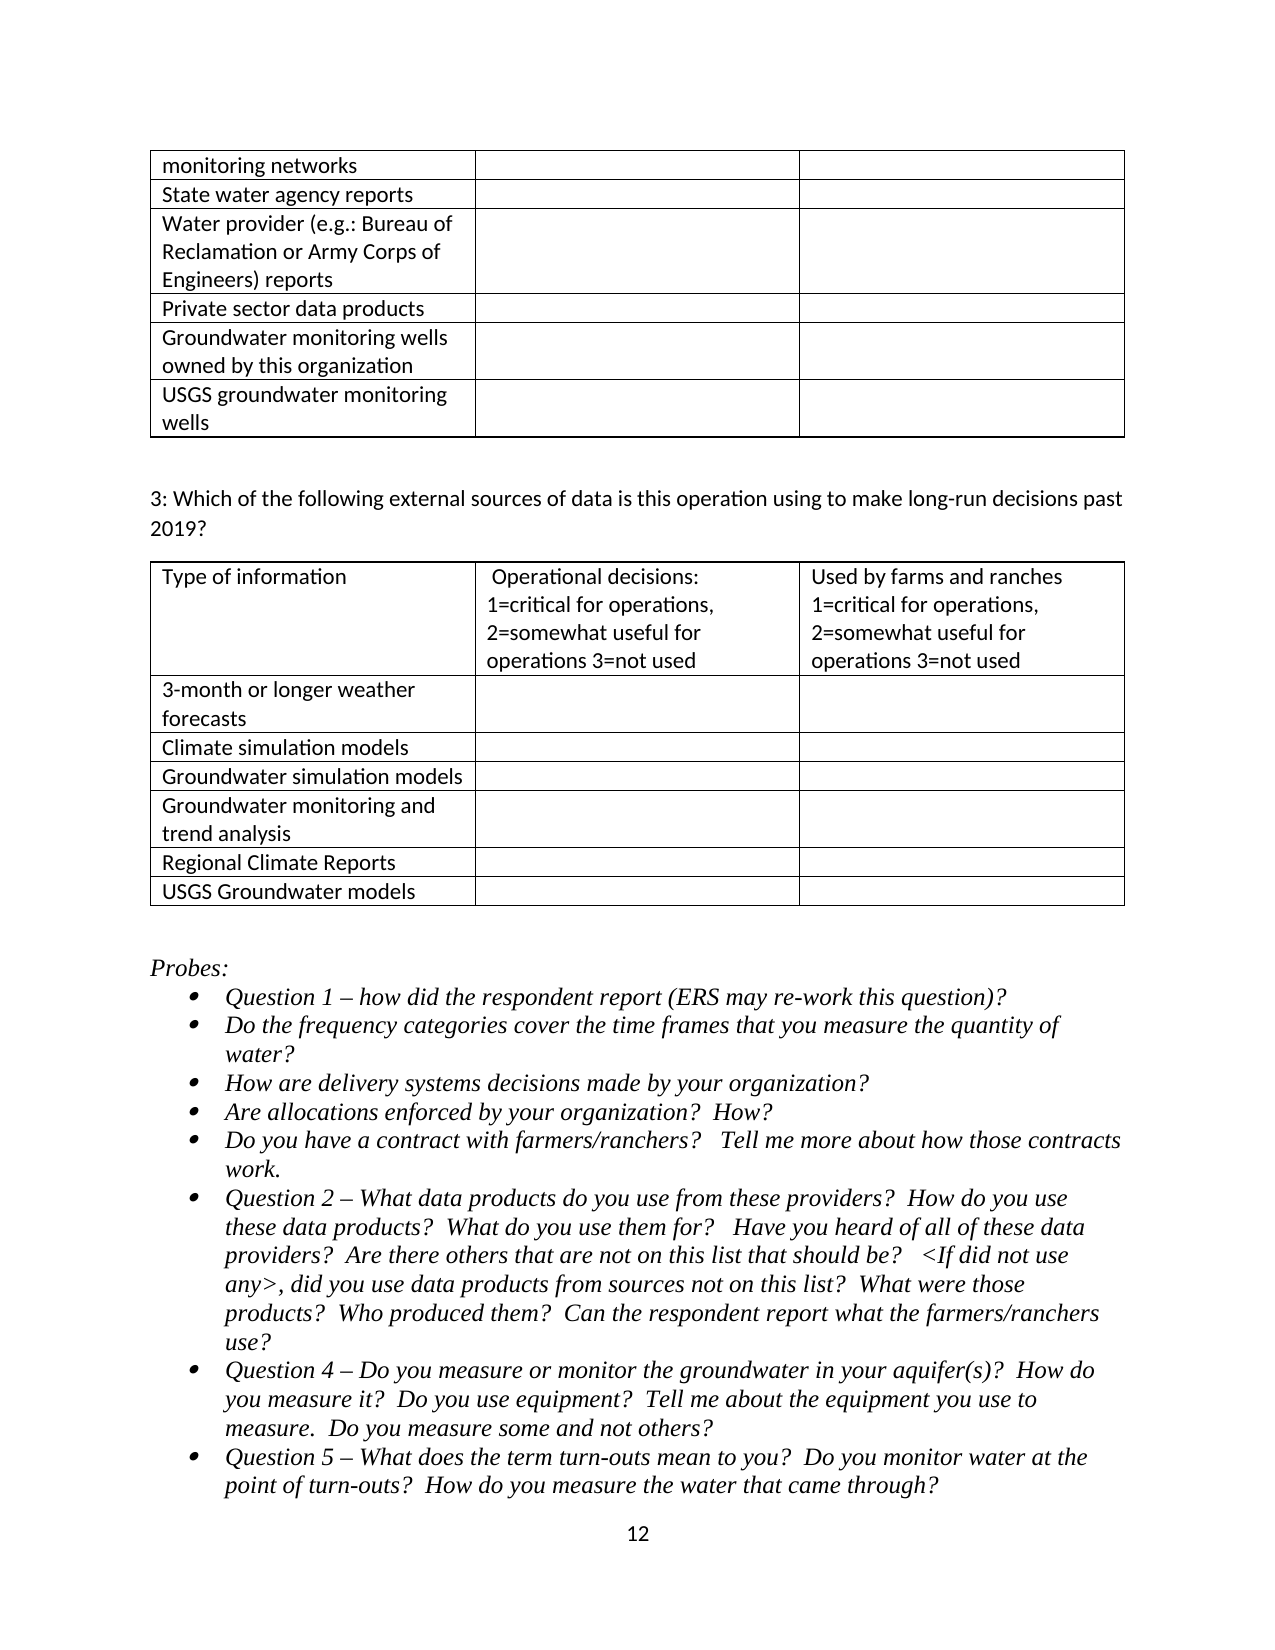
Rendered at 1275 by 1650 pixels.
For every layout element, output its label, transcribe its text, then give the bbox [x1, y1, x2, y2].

table_cell [476, 676, 799, 732]
text Probes: [150, 953, 1125, 982]
table_cell Climate simulation models [151, 733, 475, 761]
table_cell Regional Climate Reports [151, 848, 475, 876]
table_cell [800, 762, 1124, 790]
table_cell [800, 380, 1124, 436]
list Do you have a contract with farmers/ranchers? Tell me more about how those contracts work. [187, 1125, 1125, 1183]
table_cell Groundwater monitoring wells owned by this organization [151, 323, 475, 379]
table_header Operational decisions: 1=critical for operations, 2=somewhat useful for operations 3=not used [476, 563, 799, 674]
table_cell [476, 180, 799, 208]
table_cell USGS groundwater monitoring wells [151, 380, 475, 436]
table_cell Groundwater monitoring and trend analysis [151, 791, 475, 847]
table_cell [151, 151, 475, 179]
table_cell [476, 294, 799, 322]
table_cell [800, 209, 1124, 293]
table_header Used by farms and ranches 1=critical for operations, 2=somewhat useful for operations 3=not used [800, 563, 1124, 674]
text 3: Which of the following external sources of data is this operation using to make long-run decisions past 2019? [150, 484, 1125, 543]
table_cell [476, 848, 799, 876]
table_cell Water provider (e.g.: Bureau of Reclamation or Army Corps of Engineers) reports [151, 209, 475, 293]
list Are allocations enforced by your organization? How? [187, 1097, 1125, 1125]
table_cell [476, 151, 799, 179]
table_cell [800, 323, 1124, 379]
table_cell Groundwater simulation models [151, 762, 475, 790]
list Question 2 – What data products do you use from these providers? How do you use these data products? What do you use them for? Have you heard of all of these data providers? Are there others that are not on this list that should be? <If did not use any>, did you use data products from sources not on this list? What were those products? Who produced them? Can the respondent report what the farmers/ranchers use? [187, 1183, 1125, 1355]
list Question 4 – Do you measure or monitor the groundwater in your aquifer(s)? How do you measure it? Do you use equipment? Tell me about the equipment you use to measure. Do you measure some and not others? [187, 1355, 1125, 1442]
table_cell [800, 180, 1124, 208]
table_cell [800, 294, 1124, 322]
table_cell USGS Groundwater models [151, 877, 475, 905]
table_header Type of information [151, 563, 475, 674]
list Question 1 – how did the respondent report (ERS may re-work this question)? [187, 982, 1125, 1010]
list Do the frequency categories cover the time frames that you measure the quantity of water? [187, 1010, 1125, 1068]
table_cell [800, 733, 1124, 761]
table_cell [476, 209, 799, 293]
table_cell [800, 848, 1124, 876]
table_cell [800, 791, 1124, 847]
table_cell [476, 323, 799, 379]
table_cell Private sector data products [151, 294, 475, 322]
table_cell [476, 877, 799, 905]
table_cell State water agency reports [151, 180, 475, 208]
table_cell [476, 380, 799, 436]
table_cell [476, 762, 799, 790]
list How are delivery systems decisions made by your organization? [187, 1068, 1125, 1097]
table_cell [800, 151, 1124, 179]
table_cell [476, 791, 799, 847]
table_cell 3-month or longer weather forecasts [151, 676, 475, 732]
table_cell [476, 733, 799, 761]
table_cell [800, 676, 1124, 732]
list Question 5 – What does the term turn-outs mean to you? Do you monitor water at the point of turn-outs? How do you measure the water that came through? [187, 1442, 1125, 1499]
table_cell [800, 877, 1124, 905]
